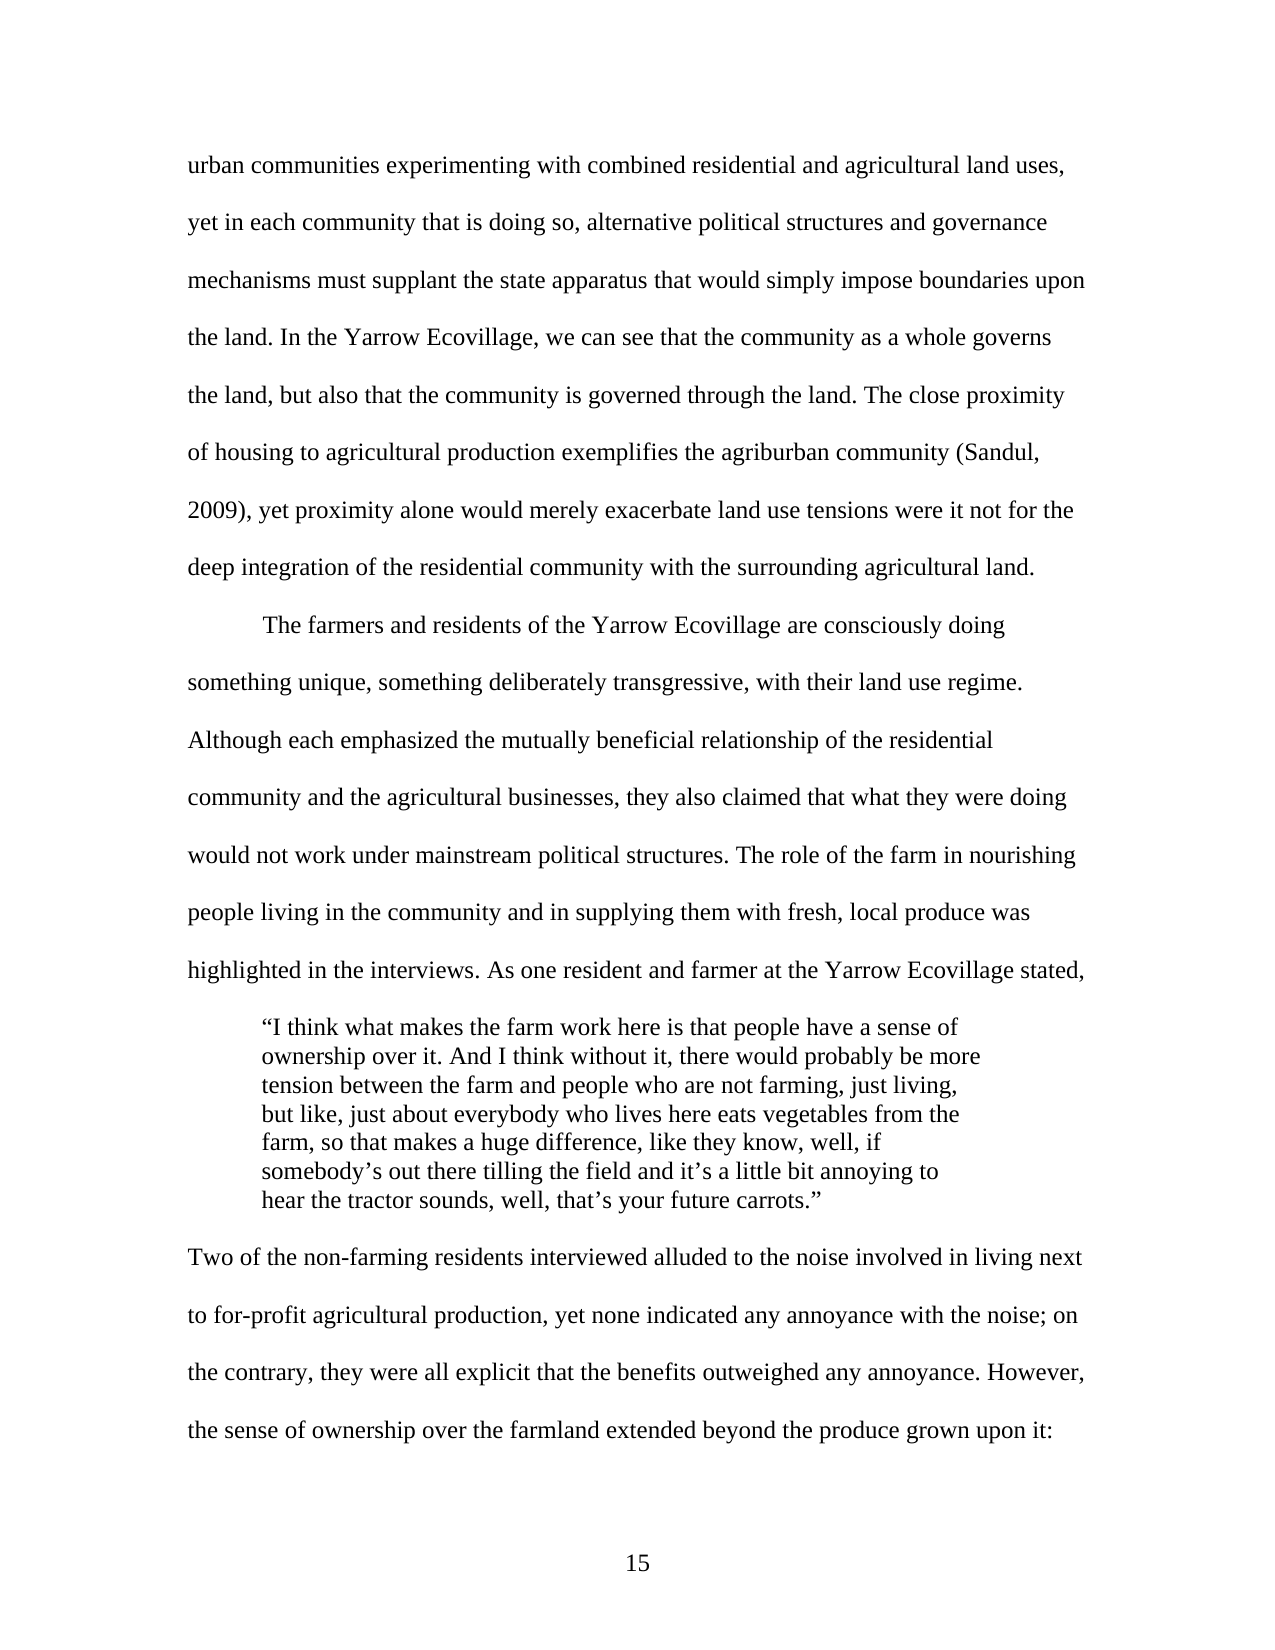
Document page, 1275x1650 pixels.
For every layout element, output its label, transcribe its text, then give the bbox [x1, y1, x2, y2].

text “I think what makes the farm work here is that people have a sense of ownership over it. And I think without it, there would probably be more tension between the farm and people who are not farming, just living, but like, just about everybody who lives here eats vegetables from the farm, so that makes a huge difference, like they know, well, if somebody’s out there tilling the field and it’s a little bit annoying to hear the tractor sounds, well, that’s your future carrots.” [261, 1012, 985, 1214]
text The farmers and residents of the Yarrow Ecovillage are consciously doing something unique, something deliberately transgressive, with their land use regime. Although each emphasized the mutually beneficial relationship of the residential community and the agricultural businesses, they also claimed that what they were doing would not work under mainstream political structures. The role of the farm in nourishing people living in the community and in supplying them with fresh, local produce was highlighted in the interviews. As one resident and farmer at the Yarrow Ecovillage stated, [187, 610, 1087, 984]
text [187, 150, 1087, 581]
text Two of the non-farming residents interviewed alluded to the noise involved in living next to for-profit agricultural production, yet none indicated any annoyance with the noise; on the contrary, they were all explicit that the benefits outweighed any annoyance. However, the sense of ownership over the farmland extended beyond the produce grown upon it: [187, 1242, 1087, 1444]
